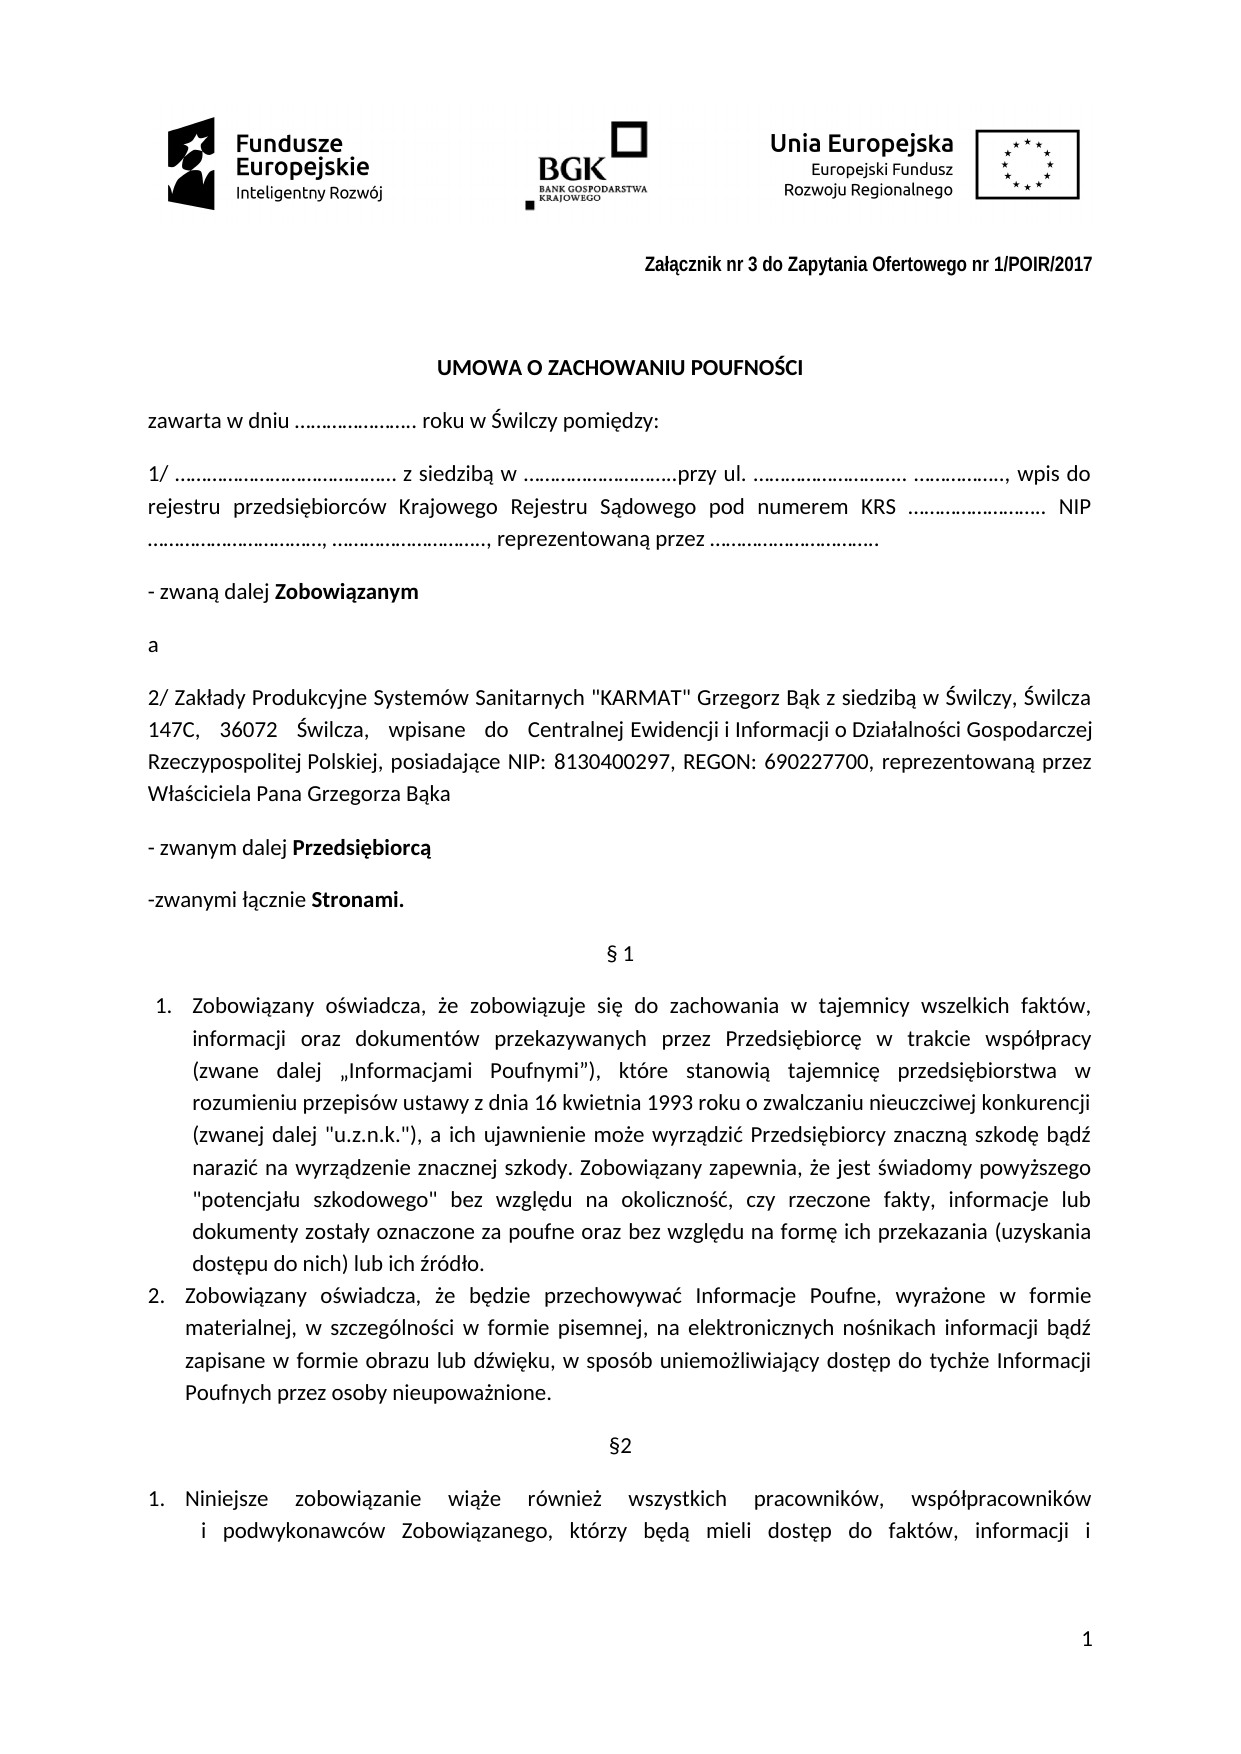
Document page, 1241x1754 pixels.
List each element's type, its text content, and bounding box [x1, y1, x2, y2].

text 2/ Zakłady Produkcyjne Systemów Sanitarnych "KARMAT" Grzegorz Bąk z siedzibą w Świlczy, Świlcza 147C, 36­072 Świlcza, wpisane do Centralnej Ewidencji i Informacji o Działalności Gospodarczej Rzeczypospolitej Polskiej, posiadające NIP: 8130400297, REGON: 690227700, reprezentowaną przez Właściciela Pana Grzegorza Bąka [148, 683, 1093, 808]
picture [149, 101, 1093, 228]
text -zwanymi łącznie Stronami. [148, 886, 1093, 914]
text 1/ …………………………………… z siedzibą w ………………………..przy ul. ……………………….. …………….., wpis do rejestru przedsiębiorców Krajowego Rejestru Sądowego pod numerem KRS …………………….. NIP ……………………………, ……………………….., reprezentowaną przez ………………………….. [148, 459, 1093, 552]
text §2 [148, 1431, 1093, 1459]
text § 1 [148, 939, 1093, 967]
text zawarta w dniu ………………….. roku w Świlczy pomiędzy: [148, 407, 1093, 434]
text - zwaną dalej Zobowiązanym [148, 577, 1093, 605]
text - zwanym dalej Przedsiębiorcą [148, 833, 1093, 861]
text UMOWA O ZACHOWANIU POUFNOŚCI [148, 353, 1093, 382]
list Zobowiązany oświadcza, że będzie przechowywać Informacje Poufne, wyrażone w formie materialnej, w szczególności w formie pisemnej, na elektronicznych nośnikach informacji bądź zapisane w formie obrazu lub dźwięku, w sposób uniemożliwiający dostęp do tychże Informacji Poufnych przez osoby nieupoważnione. [148, 1281, 1093, 1406]
list Zobowiązany oświadcza, że zobowiązuje się do zachowania w tajemnicy wszelkich faktów, informacji oraz dokumentów przekazywanych przez Przedsiębiorcę w trakcie współpracy (zwane dalej „Informacjami Poufnymi”), które stanowią tajemnicę przedsiębiorstwa w rozumieniu przepisów ustawy z dnia 16 kwietnia 1993 roku o zwalczaniu nieuczciwej konkurencji (zwanej dalej "u.z.n.k."), a ich ujawnienie może wyrządzić Przedsiębiorcy znaczną szkodę bądź narazić na wyrządzenie znacznej szkody. Zobowiązany zapewnia, że jest świadomy powyższego "potencjału szkodowego" bez względu na okoliczność, czy rzeczone fakty, informacje lub dokumenty zostały oznaczone za poufne oraz bez względu na formę ich przekazania (uzyskania dostępu do nich) lub ich źródło. [155, 992, 1093, 1277]
text a [148, 630, 1093, 658]
text Załącznik nr 3 do Zapytania Ofertowego nr 1/POIR/2017 [148, 252, 1093, 276]
